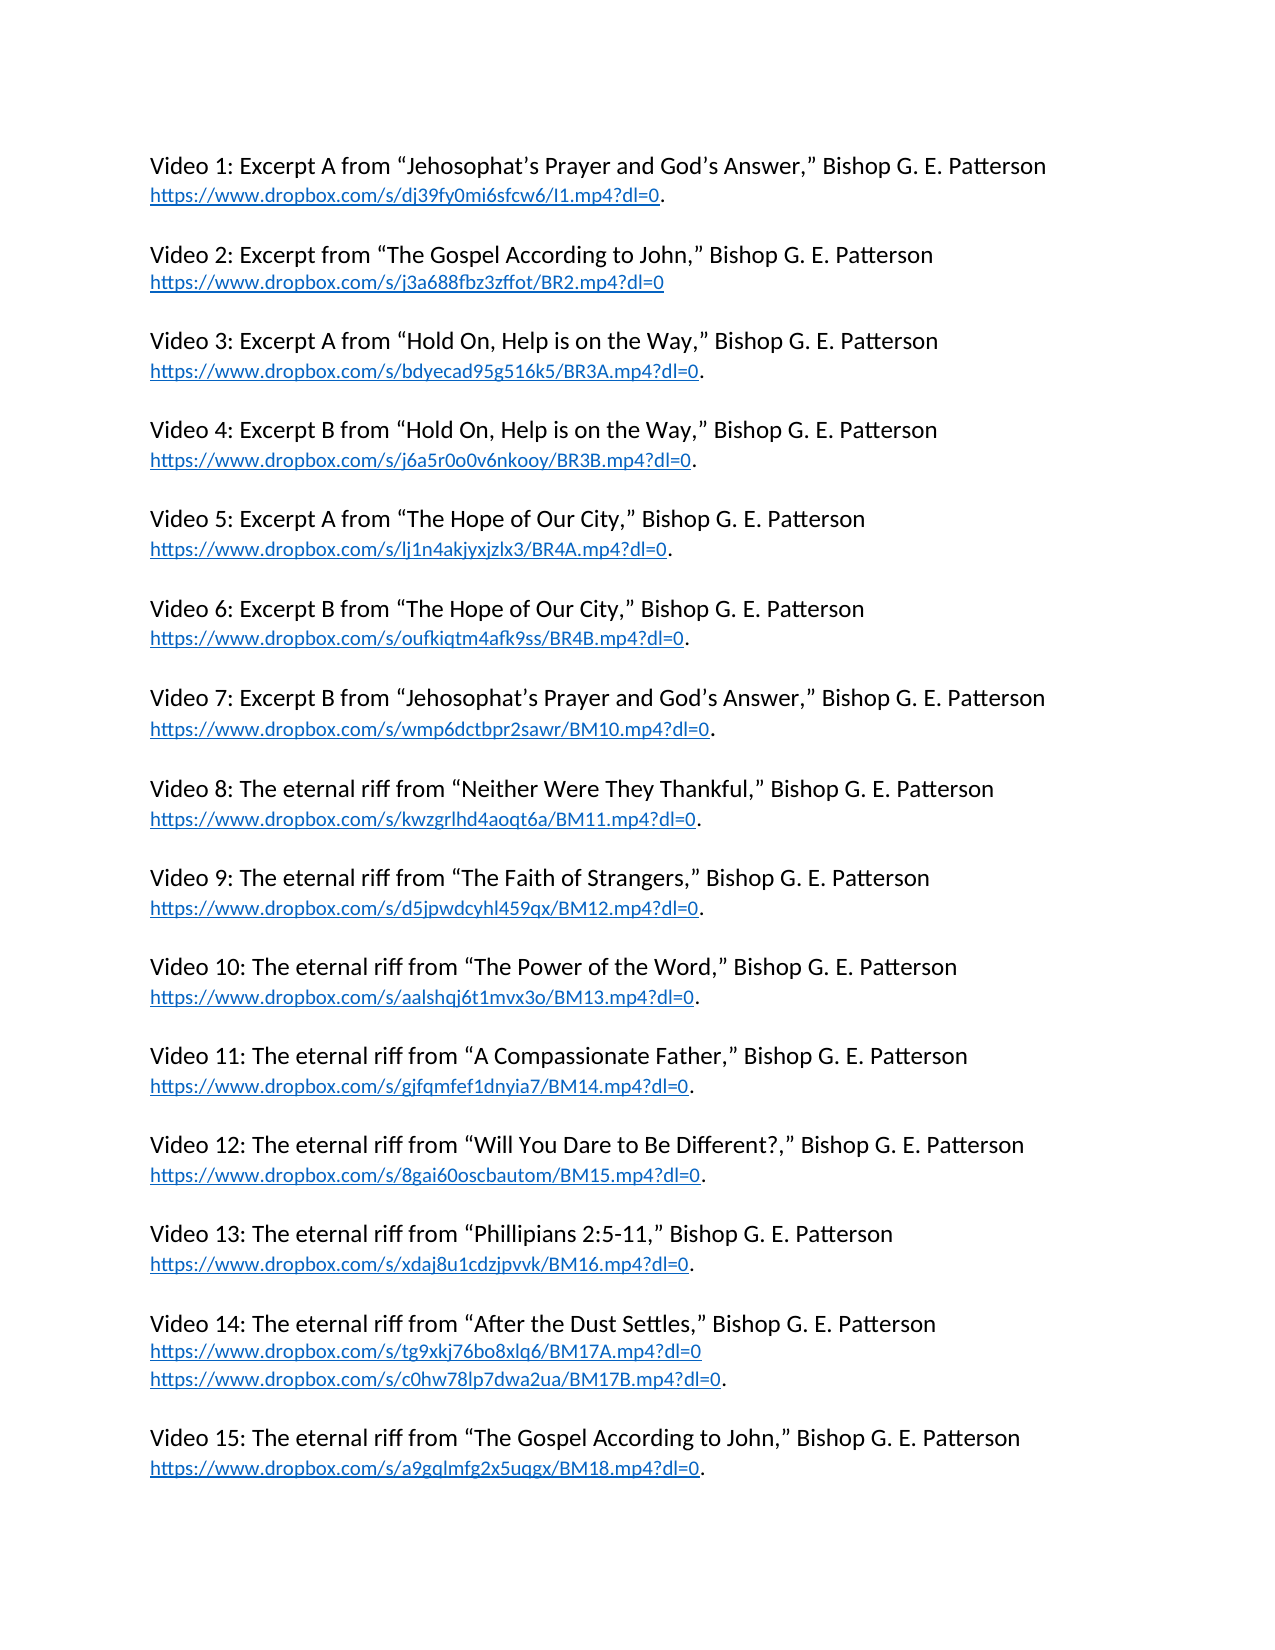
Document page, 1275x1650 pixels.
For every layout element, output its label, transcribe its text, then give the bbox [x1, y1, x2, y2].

text https://www.dropbox.com/s/bdyecad95g516k5/BR3A.mp4?dl=0. [150, 356, 1125, 384]
text Video 1: Excerpt A from “Jehosophat’s Prayer and God’s Answer,” Bishop G. E. Patterson [150, 150, 1125, 181]
text Video 12: The eternal riff from “Will You Dare to Be Different?,” Bishop G. E. Patterson [150, 1129, 1125, 1160]
text https://www.dropbox.com/s/lj1n4akjyxjzlx3/BR4A.mp4?dl=0. [150, 534, 1125, 562]
text Video 5: Excerpt A from “The Hope of Our City,” Bishop G. E. Patterson [150, 504, 1125, 534]
text Video 13: The eternal riff from “Phillipians 2:5-11,” Bishop G. E. Patterson [150, 1219, 1125, 1249]
text https://www.dropbox.com/s/c0hw78lp7dwa2ua/BM17B.mp4?dl=0. [150, 1364, 1125, 1392]
text Video 11: The eternal riff from “A Compassionate Father,” Bishop G. E. Patterson [150, 1041, 1125, 1071]
text https://www.dropbox.com/s/dj39fy0mi6sfcw6/I1.mp4?dl=0. [150, 181, 1125, 208]
text https://www.dropbox.com/s/gjfqmfef1dnyia7/BM14.mp4?dl=0. [150, 1071, 1125, 1099]
text Video 9: The eternal riff from “The Faith of Strangers,” Bishop G. E. Patterson [150, 862, 1125, 893]
text Video 6: Excerpt B from “The Hope of Our City,” Bishop G. E. Patterson [150, 593, 1125, 623]
text https://www.dropbox.com/s/kwzgrlhd4aoqt6a/BM11.mp4?dl=0. [150, 804, 1125, 832]
text Video 4: Excerpt B from “Hold On, Help is on the Way,” Bishop G. E. Patterson [150, 414, 1125, 445]
text Video 10: The eternal riff from “The Power of the Word,” Bishop G. E. Patterson [150, 951, 1125, 982]
text Video 14: The eternal riff from “After the Dust Settles,” Bishop G. E. Patterson [150, 1308, 1125, 1338]
text https://www.dropbox.com/s/j6a5r0o0v6nkooy/BR3B.mp4?dl=0. [150, 445, 1125, 473]
text https://www.dropbox.com/s/aalshqj6t1mvx3o/BM13.mp4?dl=0. [150, 982, 1125, 1010]
text Video 3: Excerpt A from “Hold On, Help is on the Way,” Bishop G. E. Patterson [150, 326, 1125, 356]
text https://www.dropbox.com/s/8gai60oscbautom/BM15.mp4?dl=0. [150, 1160, 1125, 1188]
text Video 2: Excerpt from “The Gospel According to John,” Bishop G. E. Patterson [150, 239, 1125, 269]
text https://www.dropbox.com/s/xdaj8u1cdzjpvvk/BM16.mp4?dl=0. [150, 1249, 1125, 1277]
text https://www.dropbox.com/s/j3a688fbz3zffot/BR2.mp4?dl=0 [150, 269, 1125, 295]
text Video 8: The eternal riff from “Neither Were They Thankful,” Bishop G. E. Patterson [150, 773, 1125, 804]
text https://www.dropbox.com/s/a9gqlmfg2x5uqgx/BM18.mp4?dl=0. [150, 1453, 1125, 1481]
text Video 15: The eternal riff from “The Gospel According to John,” Bishop G. E. Patterson [150, 1422, 1125, 1453]
text https://www.dropbox.com/s/oufkiqtm4afk9ss/BR4B.mp4?dl=0. [150, 623, 1125, 651]
text https://www.dropbox.com/s/tg9xkj76bo8xlq6/BM17A.mp4?dl=0 [150, 1338, 1125, 1364]
text https://www.dropbox.com/s/d5jpwdcyhl459qx/BM12.mp4?dl=0. [150, 893, 1125, 921]
text https://www.dropbox.com/s/wmp6dctbpr2sawr/BM10.mp4?dl=0. [150, 712, 1125, 743]
text Video 7: Excerpt B from “Jehosophat’s Prayer and God’s Answer,” Bishop G. E. Patterson [150, 682, 1125, 712]
